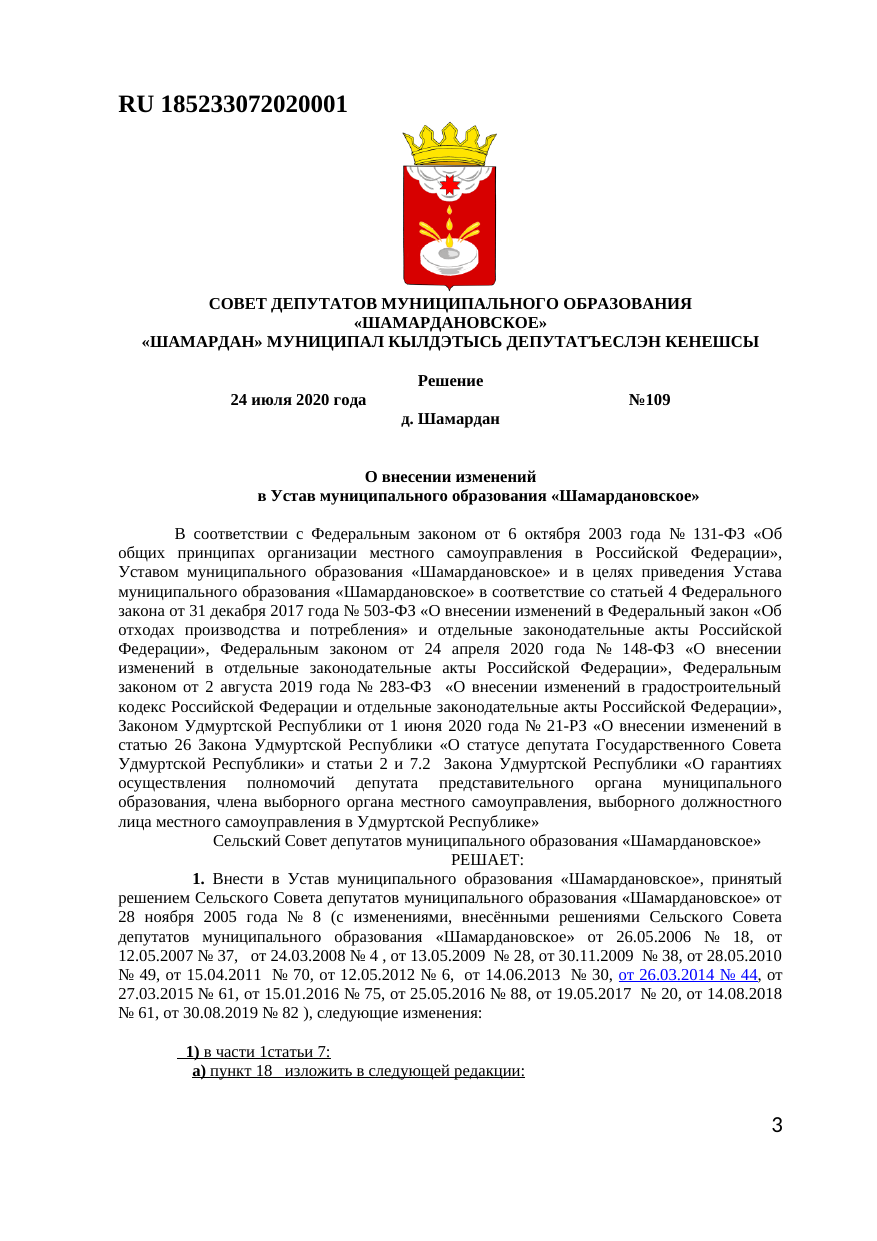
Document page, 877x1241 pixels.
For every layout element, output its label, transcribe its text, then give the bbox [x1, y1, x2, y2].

text Решение [118, 371, 783, 390]
text RU 185233072020001 [118, 89, 783, 117]
text Сельский Совет депутатов муниципального образования «Шамардановское» [118, 831, 783, 850]
text РЕШАЕТ: [118, 850, 783, 869]
title а) пункт 18 изложить в следующей редакции: [118, 1061, 783, 1080]
text д. Шамардан [118, 409, 783, 428]
text 1. Внести в Устав муниципального образования «Шамардановское», принятый решением Сельского Совета депутатов муниципального образования «Шамардановское» от 28 ноября 2005 года № 8 (с изменениями, внесёнными решениями Сельского Совета депутатов муниципального образования «Шамардановское» от 26.05.2006 № 18, от 12.05.2007 № 37, от 24.03.2008 № 4 , от 13.05.2009 № 28, от 30.11.2009 № 38, от 28.05.2010 № 49, от 15.04.2011 № 70, от 12.05.2012 № 6, от 14.06.2013 № 30, от 26.03.2014 № 44, от 27.03.2015 № 61, от 15.01.2016 № 75, от 25.05.2016 № 88, от 19.05.2017 № 20, от 14.08.2018 № 61, от 30.08.2019 № 82 ), следующие изменения: [118, 869, 783, 1022]
text В соответствии с Федеральным законом от 6 октября 2003 года № 131-ФЗ «Об общих принципах организации местного самоуправления в Российской Федерации», Уставом муниципального образования «Шамардановское» и в целях приведения Устава муниципального образования «Шамардановское» в соответствие со статьей 4 Федерального закона от 31 декабря 2017 года № 503-ФЗ «О внесении изменений в Федеральный закон «Об отходах производства и потребления» и отдельные законодательные акты Российской Федерации», Федеральным законом от 24 апреля 2020 года № 148-ФЗ «О внесении изменений в отдельные законодательные акты Российской Федерации», Федеральным законом от 2 августа 2019 года № 283-ФЗ «О внесении изменений в градостроительный кодекс Российской Федерации и отдельные законодательные акты Российской Федерации», Законом Удмуртской Республики от 1 июня 2020 года № 21-РЗ «О внесении изменений в статью 26 Закона Удмуртской Республики «О статусе депутата Государственного Совета Удмуртской Республики» и статьи 2 и 7.2 Закона Удмуртской Республики «О гарантиях осуществления полномочий депутата представительного органа муниципального образования, члена выборного органа местного самоуправления, выборного должностного лица местного самоуправления в Удмуртской Республике» [118, 524, 783, 831]
title 1) в части 1статьи 7: [118, 1041, 783, 1061]
text в Устав муниципального образования «Шамардановское» [118, 486, 783, 505]
text 24 июля 2020 года №109 [118, 390, 783, 409]
picture [396, 117, 505, 294]
text О внесении изменений [118, 466, 783, 486]
text СОВЕТ ДЕПУТАТОВ МУНИЦИПАЛЬНОГО ОБРАЗОВАНИЯ «ШАМАРДАНОВСКОЕ» [118, 294, 783, 332]
text «ШАМАРДАН» МУНИЦИПАЛ КЫЛДЭТЫСЬ ДЕПУТАТЪЕСЛЭН КЕНЕШСЫ [118, 332, 783, 351]
